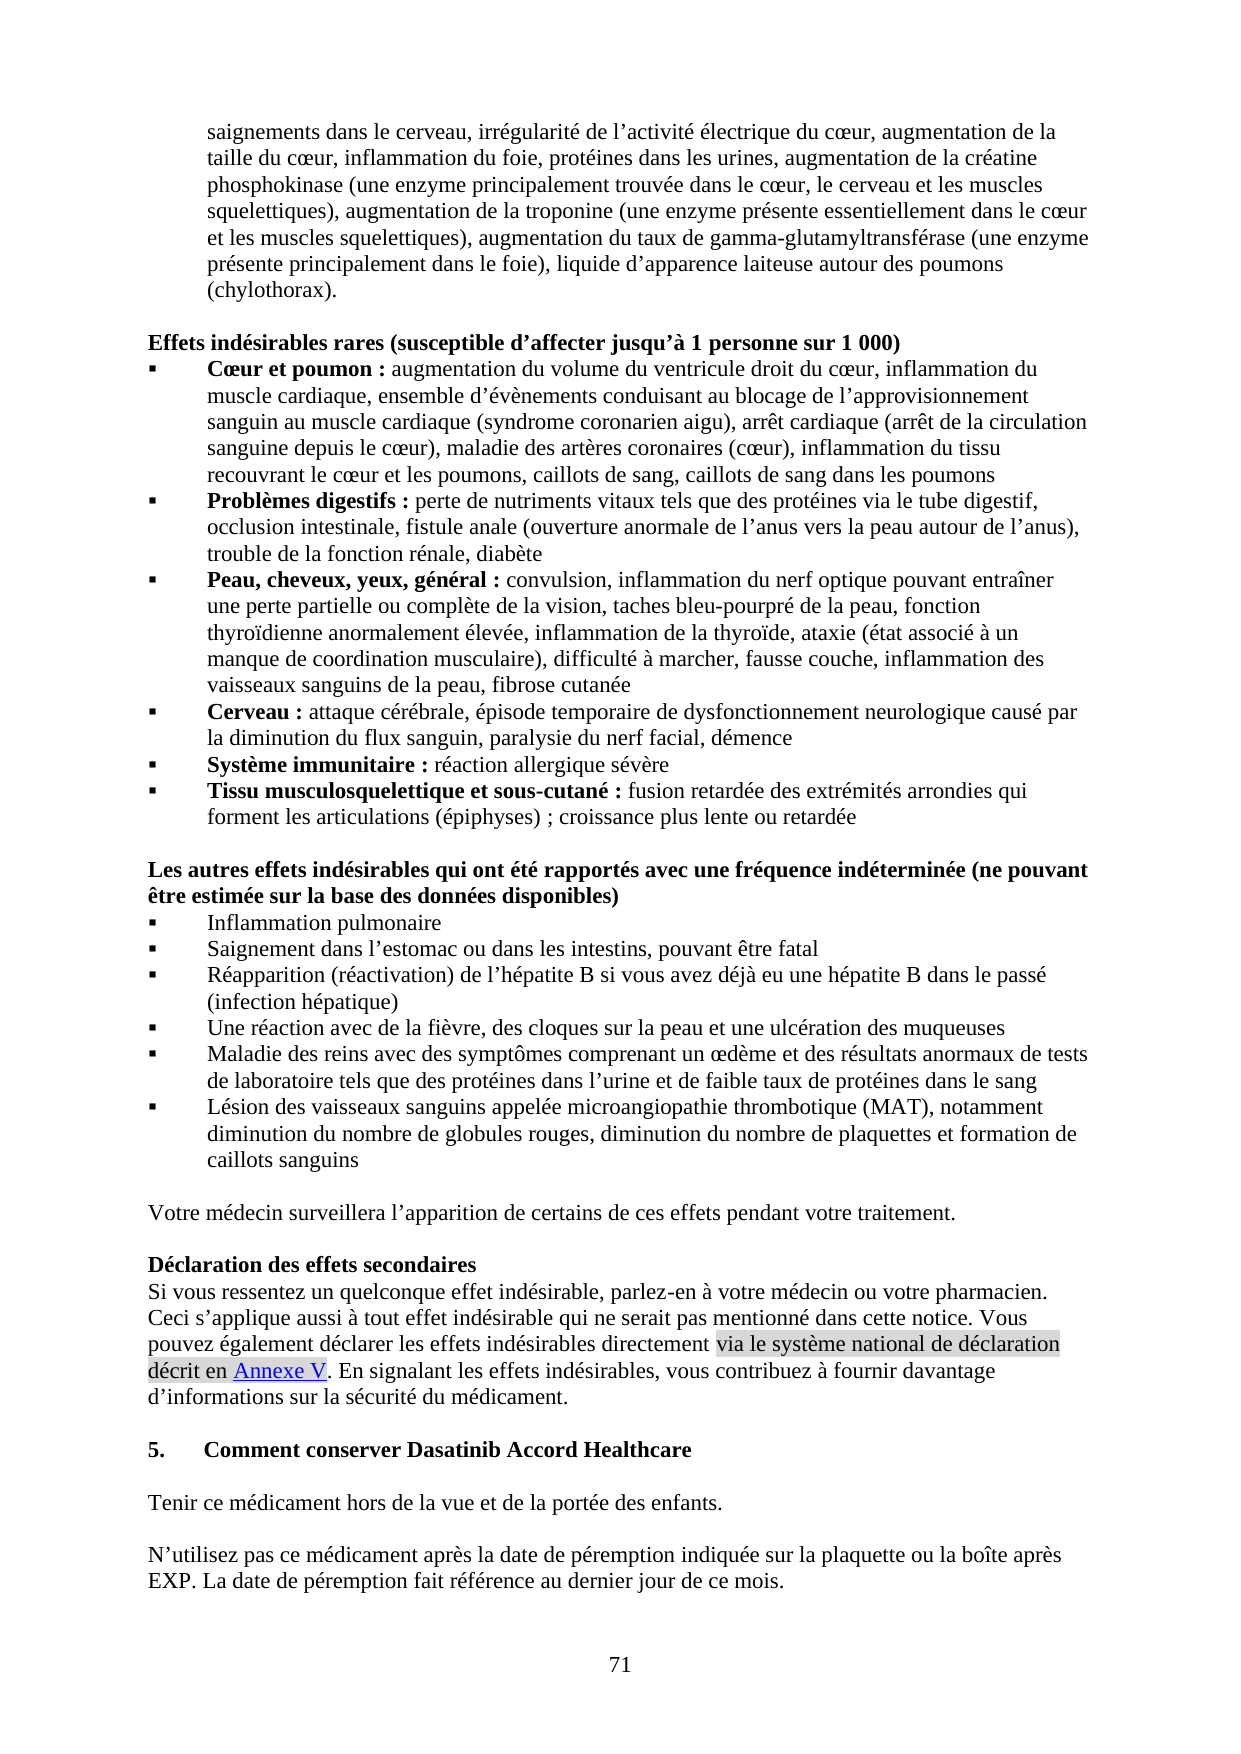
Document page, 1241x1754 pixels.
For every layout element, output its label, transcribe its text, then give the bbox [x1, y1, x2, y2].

text Système immunitaire : réaction allergique sévère [148, 751, 1092, 777]
list Si vous ressentez un quelconque effet indésirable, parlez-en à votre médecin ou votre pharmacien. Ceci s’applique aussi à tout effet indésirable qui ne serait pas mentionné dans cette notice. Vous pouvez également déclarer les effets indésirables directement via le système national de déclaration décrit en Annexe V. En signalant les effets indésirables, vous contribuez à fournir davantage d’informations sur la sécurité du médicament. [148, 1278, 1092, 1409]
text Cœur et poumon : augmentation du volume du ventricule droit du cœur, inflammation du muscle cardiaque, ensemble d’évènements conduisant au blocage de l’approvisionnement sanguin au muscle cardiaque (syndrome coronarien aigu), arrêt cardiaque (arrêt de la circulation sanguine depuis le cœur), maladie des artères coronaires (cœur), inflammation du tissu recouvrant le cœur et les poumons, caillots de sang, caillots de sang dans les poumons [148, 355, 1092, 487]
text Tissu musculosquelettique et sous-cutané : fusion retardée des extrémités arrondies qui forment les articulations (épiphyses) ; croissance plus lente ou retardée [148, 777, 1092, 830]
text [148, 118, 1092, 303]
text Peau, cheveux, yeux, général : convulsion, inflammation du nerf optique pouvant entraîner une perte partielle ou complète de la vision, taches bleu-pourpré de la peau, fonction thyroïdienne anormalement élevée, inflammation de la thyroïde, ataxie (état associé à un manque de coordination musculaire), difficulté à marcher, fausse couche, inflammation des vaisseaux sanguins de la peau, fibrose cutanée [148, 566, 1092, 698]
text Problèmes digestifs : perte de nutriments vitaux tels que des protéines via le tube digestif, occlusion intestinale, fistule anale (ouverture anormale de l’anus vers la peau autour de l’anus), trouble de la fonction rénale, diabète [148, 487, 1092, 566]
text Lésion des vaisseaux sanguins appelée microangiopathie thrombotique (MAT), notamment diminution du nombre de globules rouges, diminution du nombre de plaquettes et formation de caillots sanguins [148, 1093, 1092, 1172]
text Saignement dans l’estomac ou dans les intestins, pouvant être fatal [148, 935, 1092, 961]
text N’utilisez pas ce médicament après la date de péremption indiquée sur la plaquette ou la boîte après EXP. La date de péremption fait référence au dernier jour de ce mois. [148, 1541, 1092, 1594]
text Maladie des reins avec des symptômes comprenant un œdème et des résultats anormaux de tests de laboratoire tels que des protéines dans l’urine et de faible taux de protéines dans le sang [148, 1041, 1092, 1093]
text Cerveau : attaque cérébrale, épisode temporaire de dysfonctionnement neurologique causé par la diminution du flux sanguin, paralysie du nerf facial, démence [148, 698, 1092, 751]
subtitle Comment conserver Dasatinib Accord Healthcare [148, 1436, 1092, 1462]
text Une réaction avec de la fièvre, des cloques sur la peau et une ulcération des muqueuses [148, 1014, 1092, 1041]
text Réapparition (réactivation) de l’hépatite B si vous avez déjà eu une hépatite B dans le passé (infection hépatique) [148, 961, 1092, 1014]
subtitle Les autres effets indésirables qui ont été rapportés avec une fréquence indéterminée (ne pouvant être estimée sur la base des données disponibles) [148, 856, 1092, 909]
text Tenir ce médicament hors de la vue et de la portée des enfants. [148, 1488, 1092, 1515]
text Inflammation pulmonaire [148, 909, 1092, 935]
subtitle Déclaration des effets secondaires [148, 1251, 1092, 1278]
subtitle Effets indésirables rares (susceptible d’affecter jusqu’à 1 personne sur 1 000) [148, 329, 1092, 355]
text Votre médecin surveillera l’apparition de certains de ces effets pendant votre traitement. [148, 1199, 1092, 1225]
